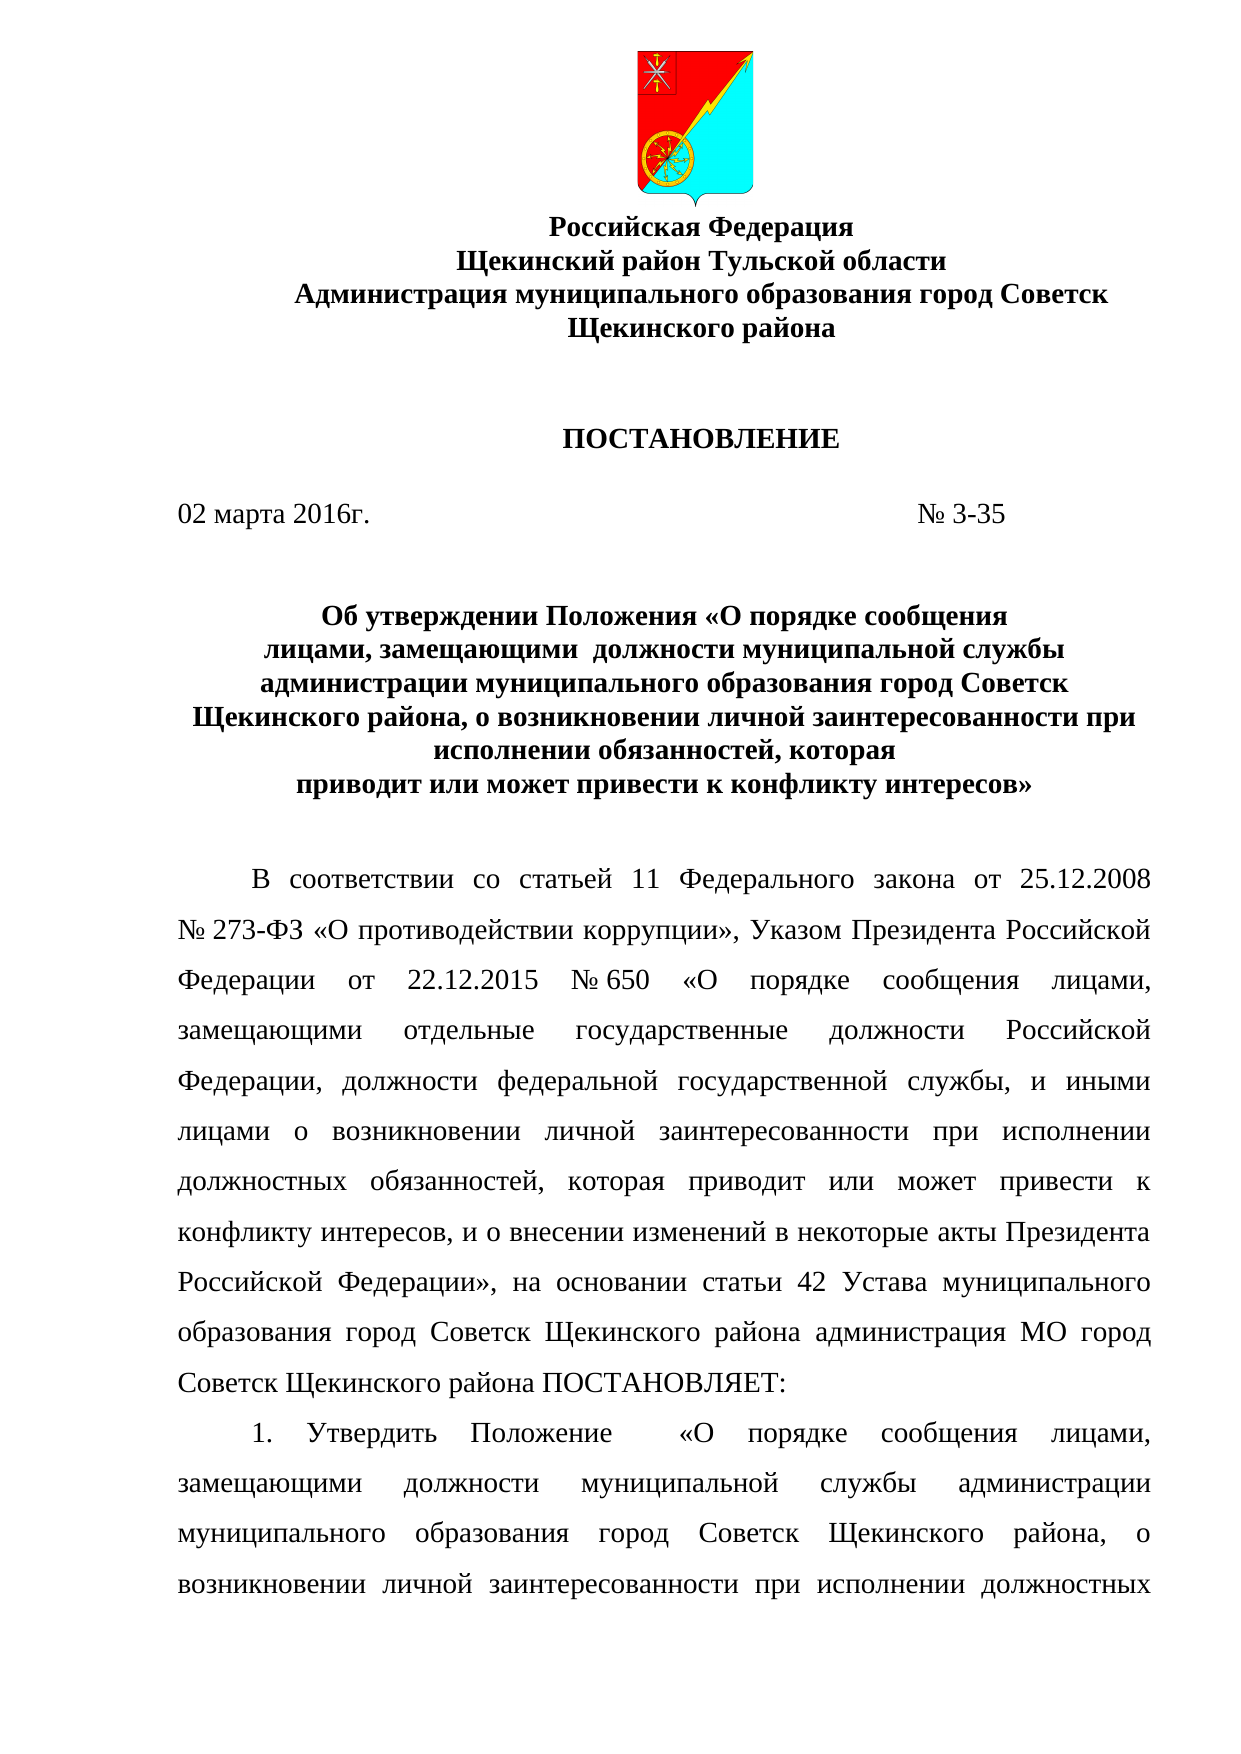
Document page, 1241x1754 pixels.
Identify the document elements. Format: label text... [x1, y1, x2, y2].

title приводит или может привести к конфликту интересов» [177, 766, 1152, 799]
text Администрация муниципального образования город Советск [177, 276, 1152, 310]
text Российская Федерация [177, 209, 1152, 243]
text Щекинский район Тульской области [177, 243, 1152, 276]
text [177, 1415, 1152, 1599]
text 02 марта 2016г. № 3-35 [177, 493, 1152, 531]
title лицами, замещающими должности муниципальной службы администрации муниципального образования город Советск Щекинского района, о возникновении личной заинтересованности при исполнении обязанностей, которая [177, 632, 1152, 766]
text Щекинского района [177, 310, 1152, 343]
picture [637, 51, 754, 207]
title Об утверждении Положения «О порядке сообщения [177, 598, 1152, 632]
text ПОСТАНОВЛЕНИЕ [177, 418, 1152, 456]
text В соответствии со статьей 11 Федерального закона от 25.12.2008 № 273-ФЗ «О противодействии коррупции», Указом Президента Российской Федерации от 22.12.2015 № 650 «О порядке сообщения лицами, замещающими отдельные государственные должности Российской Федерации, должности федеральной государственной службы, и иными лицами о возникновении личной заинтересованности при исполнении должностных обязанностей, которая приводит или может привести к конфликту интересов, и о внесении изменений в некоторые акты Президента Российской Федерации», на основании статьи 42 Устава муниципального образования город Советск Щекинского района администрация МО город Советск Щекинского района ПОСТАНОВЛЯЕТ: [177, 862, 1152, 1398]
